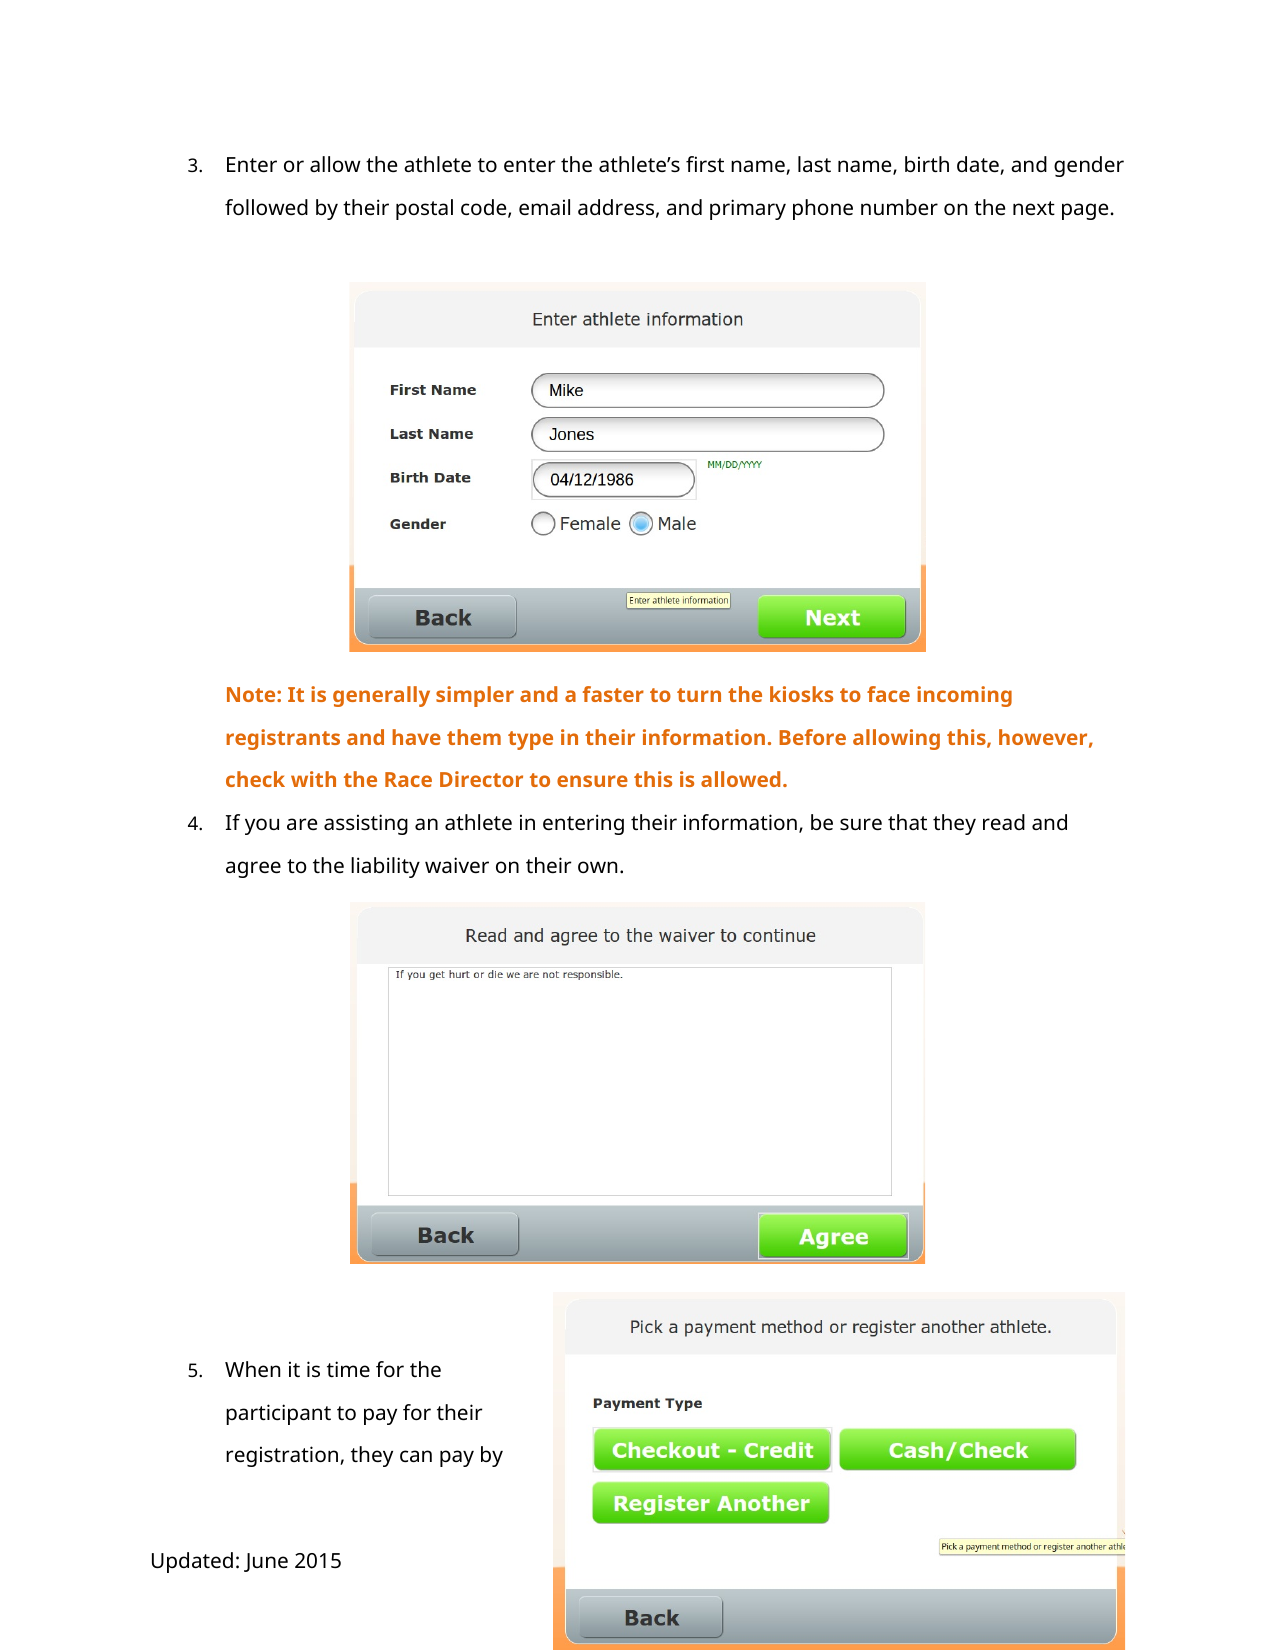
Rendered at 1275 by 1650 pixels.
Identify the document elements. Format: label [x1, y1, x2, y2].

picture [553, 1292, 1125, 1650]
picture [350, 902, 926, 1264]
picture [349, 282, 926, 652]
